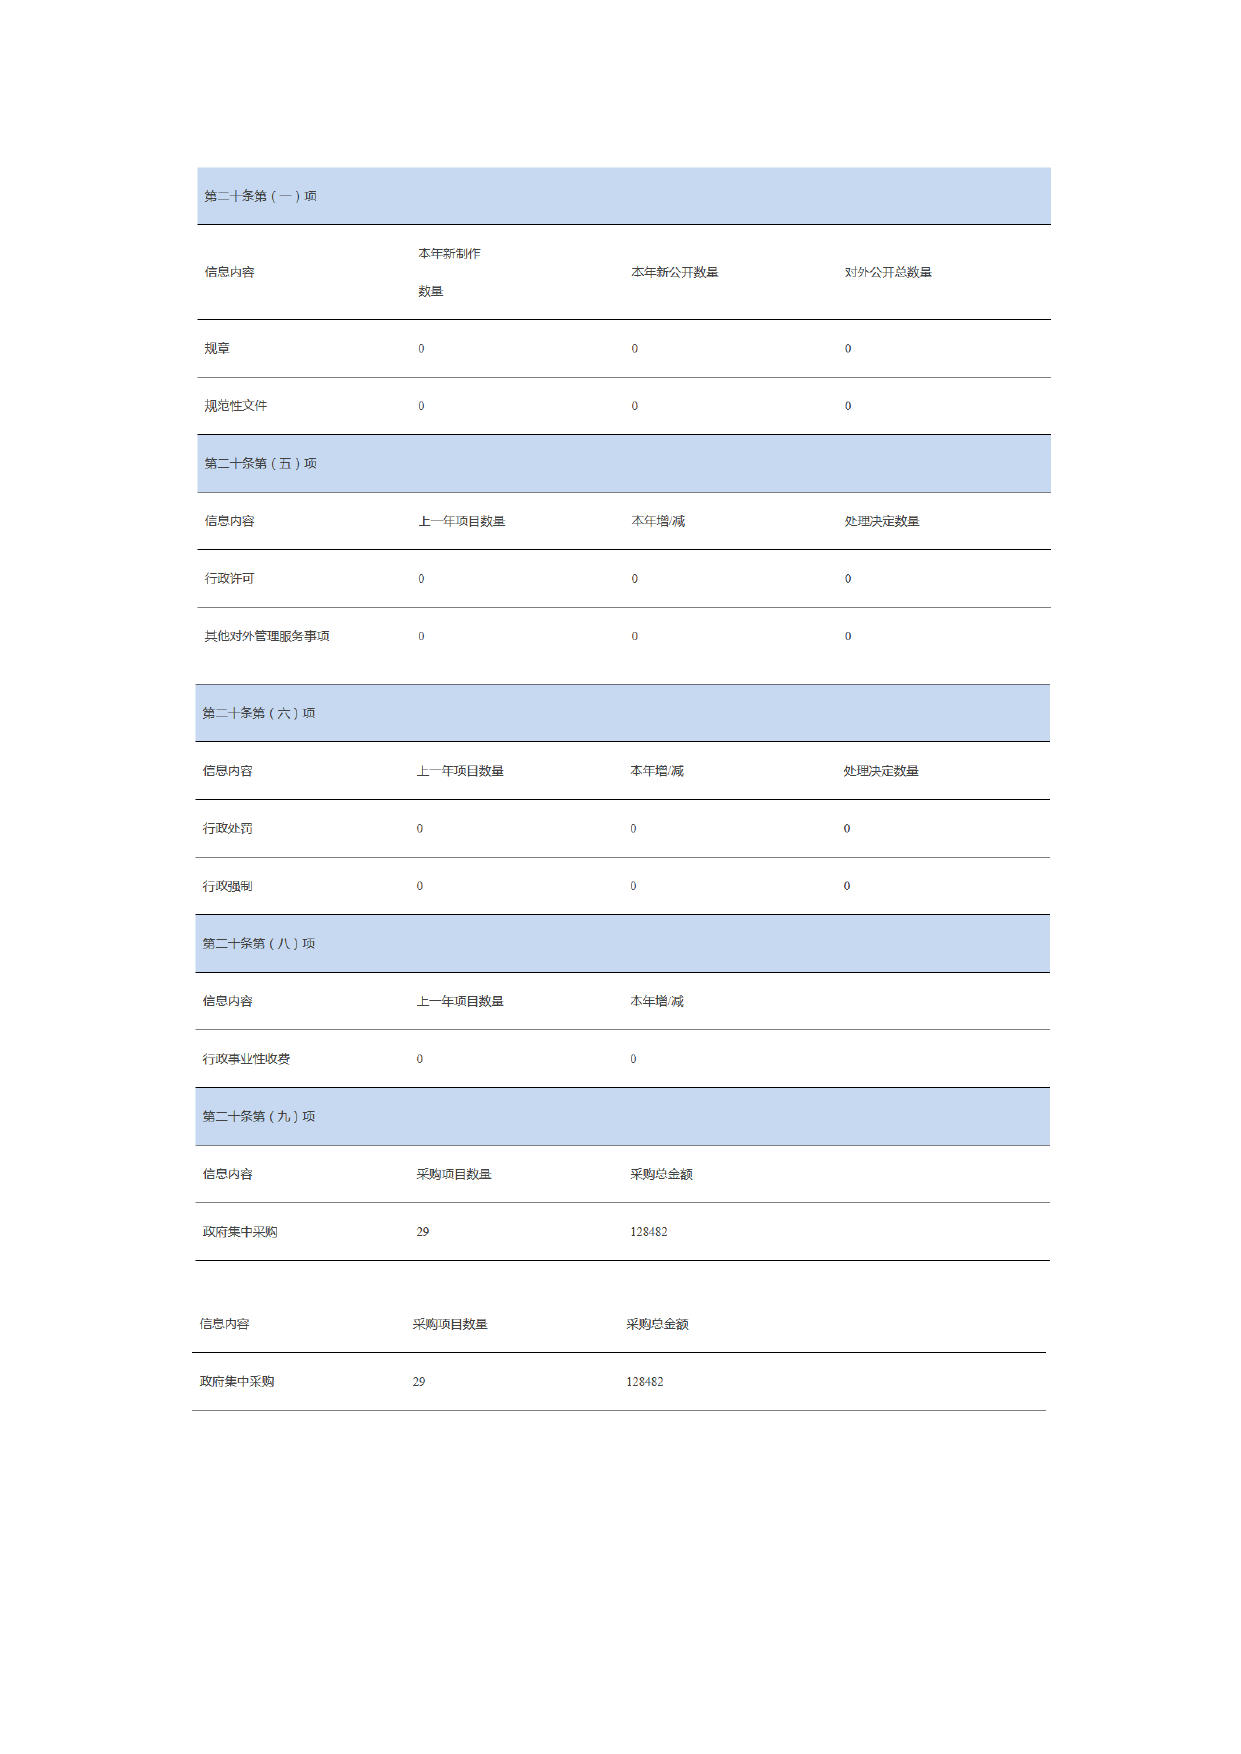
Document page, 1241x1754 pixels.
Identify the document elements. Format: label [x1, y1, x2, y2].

text [187, 660, 1053, 1429]
picture [187, 162, 1053, 660]
picture [189, 682, 1053, 1269]
picture [188, 1299, 1053, 1418]
